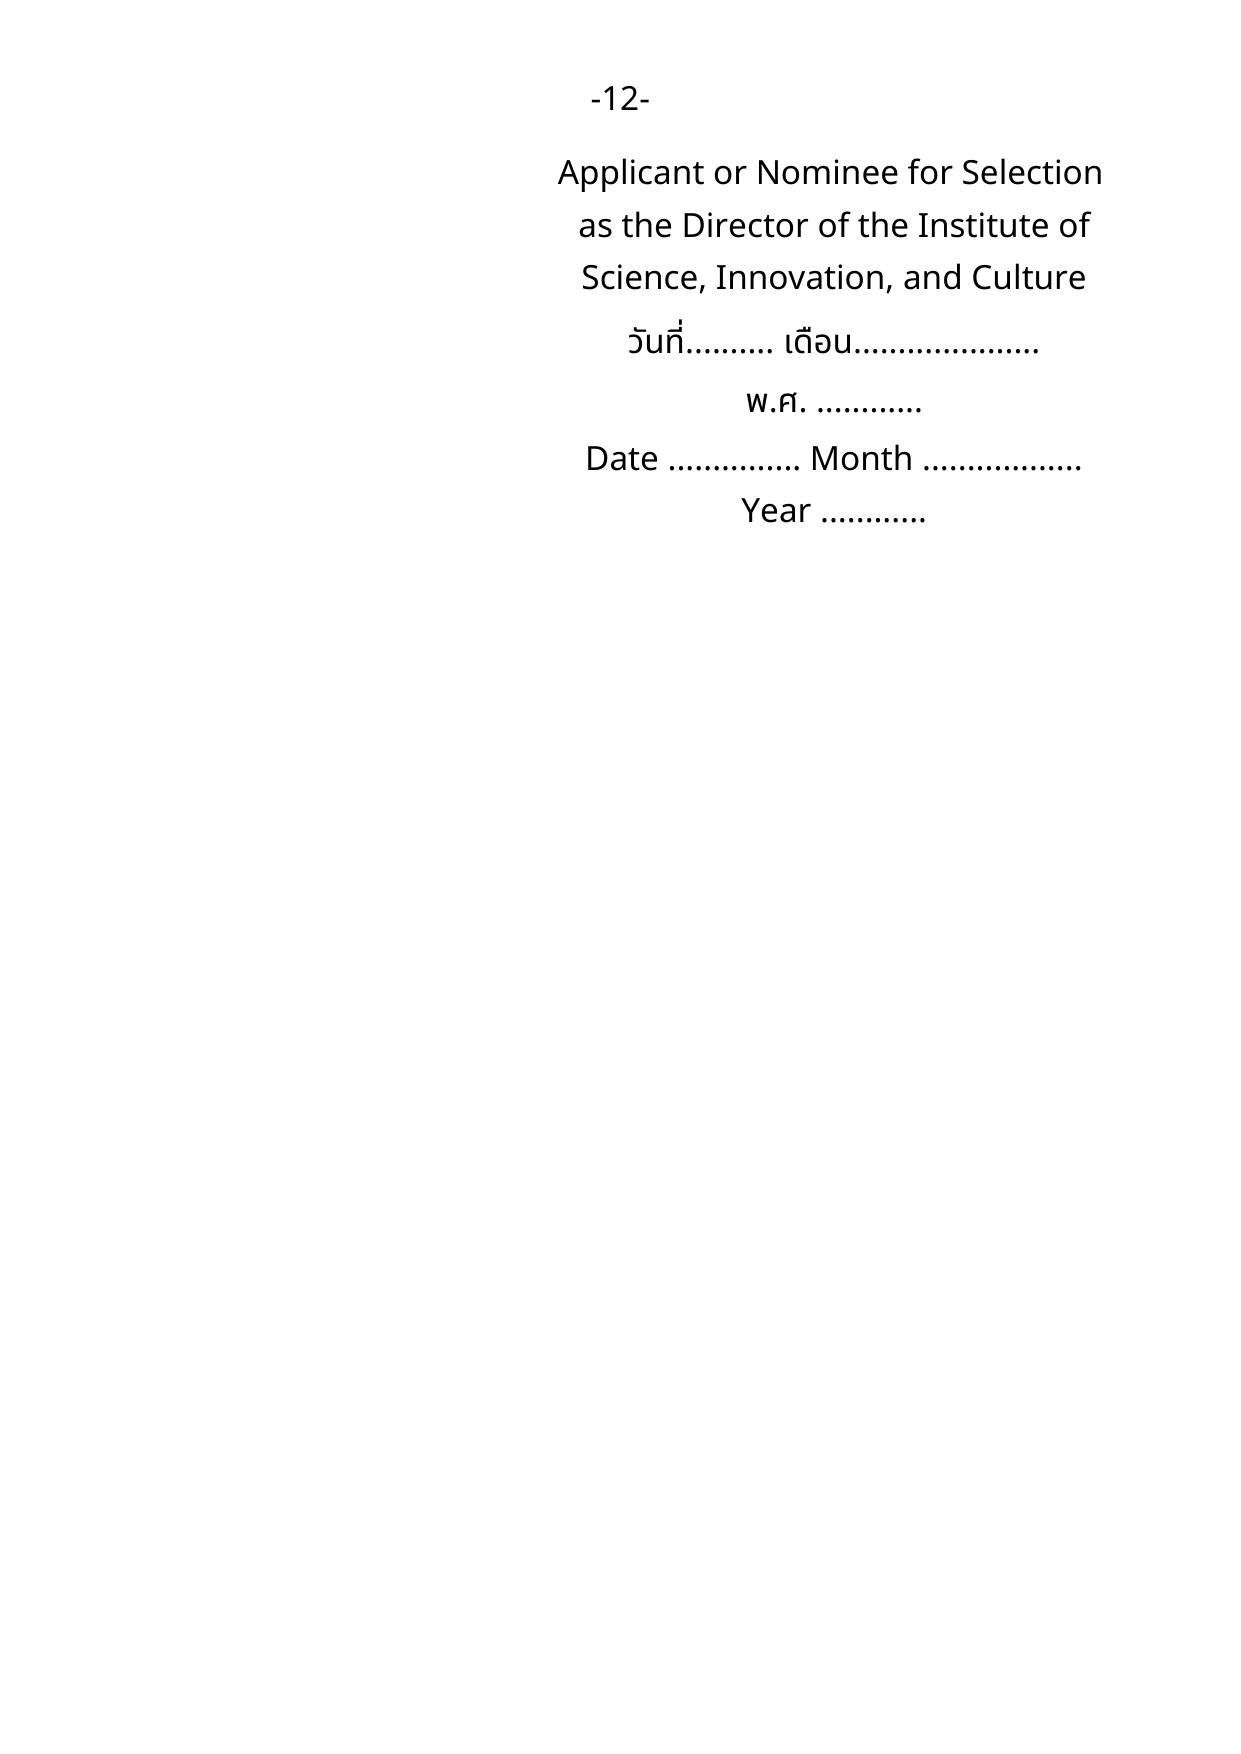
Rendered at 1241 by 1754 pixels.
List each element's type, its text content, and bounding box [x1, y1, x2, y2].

text Applicant or Nominee for Selection as the Director of the Institute of Science, Innovation, and Culture [541, 149, 1120, 299]
text วันที่.......... เดือน..................... พ.ศ. ............ [548, 318, 1120, 427]
text Date ............... Month .................. Year ............ [548, 434, 1120, 532]
